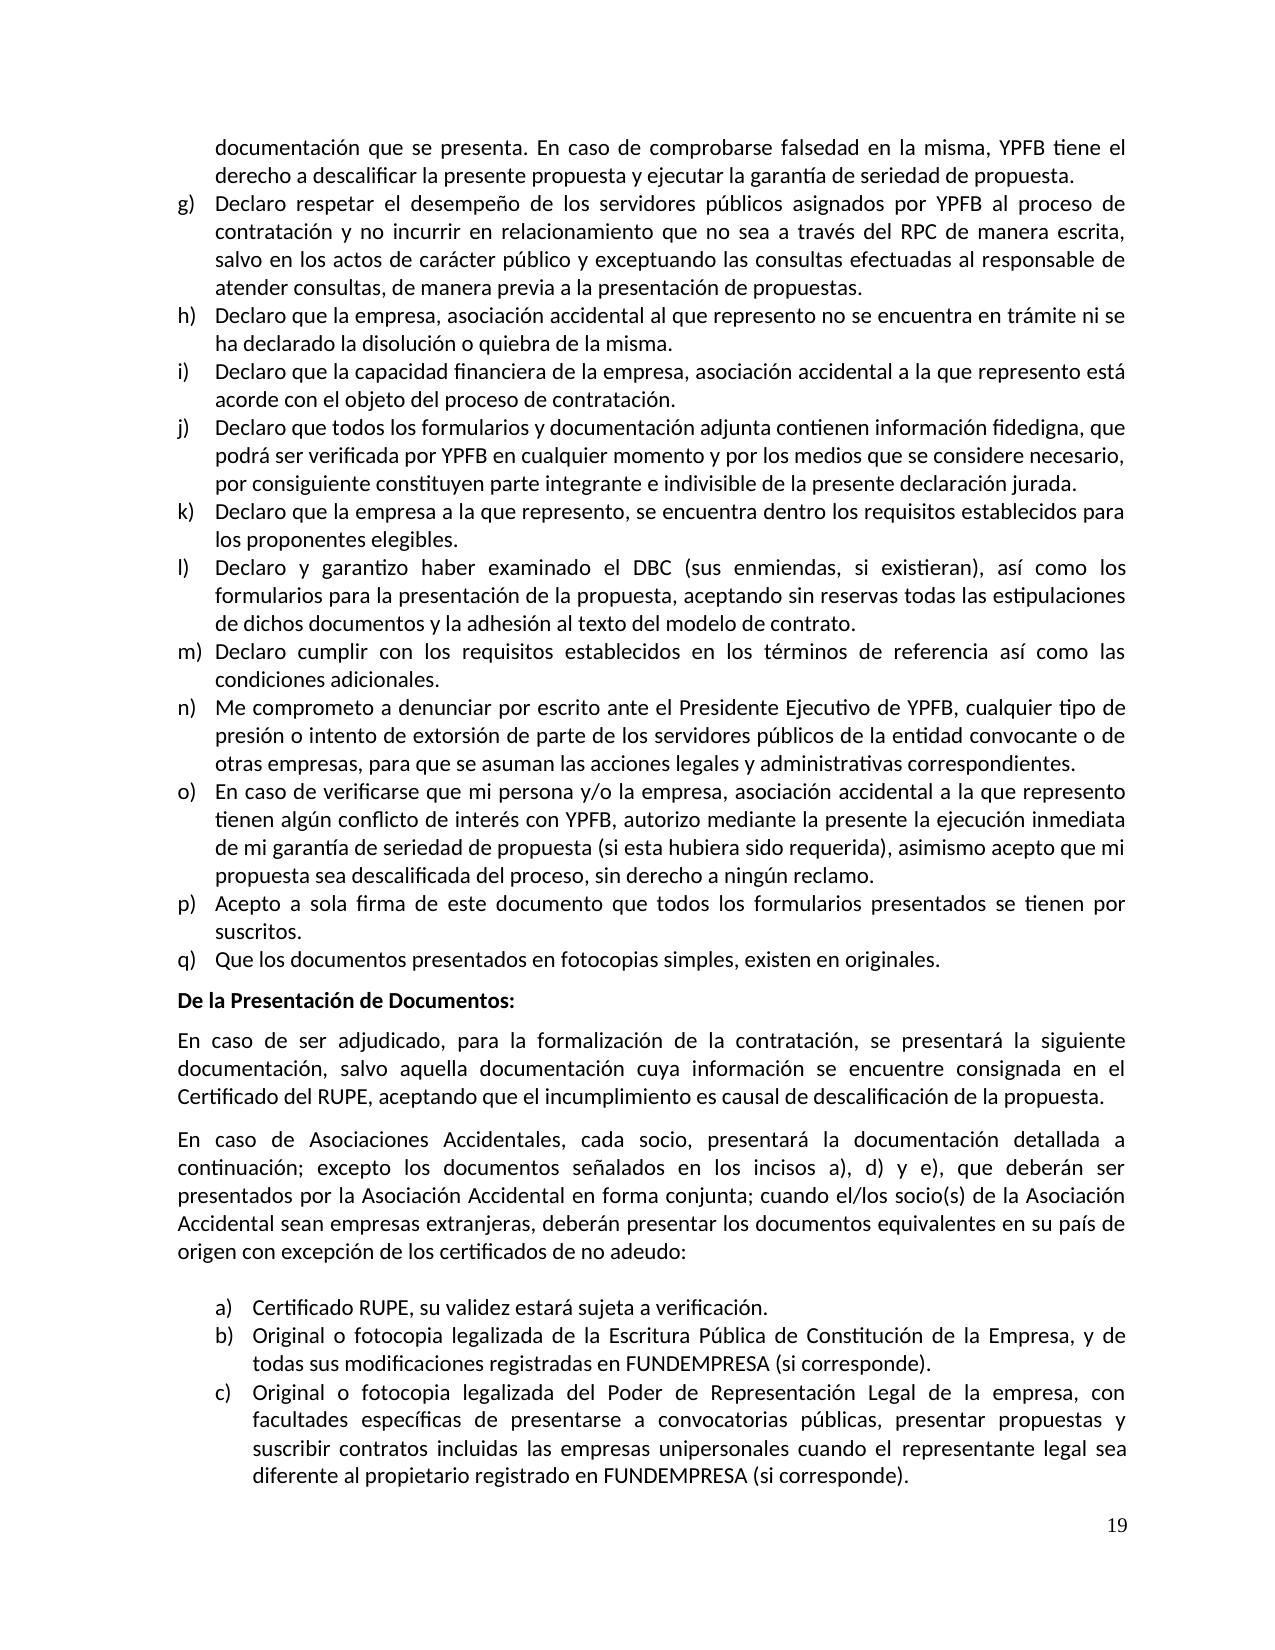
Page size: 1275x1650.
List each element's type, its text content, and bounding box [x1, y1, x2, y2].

list Me comprometo a denunciar por escrito ante el Presidente Ejecutivo de YPFB, cualquier tipo de presión o intento de extorsión de parte de los servidores públicos de la entidad convocante o de otras empresas, para que se asuman las acciones legales y administrativas correspondientes. [177, 693, 1127, 777]
list De la Presentación de Documentos: [177, 986, 1127, 1014]
list Declaro que la empresa, asociación accidental al que represento no se encuentra en trámite ni se ha declarado la disolución o quiebra de la misma. [177, 301, 1127, 357]
list Que los documentos presentados en fotocopias simples, existen en originales. [177, 946, 1127, 973]
list Declaro que todos los formularios y documentación adjunta contienen información fidedigna, que podrá ser verificada por YPFB en cualquier momento y por los medios que se considere necesario, por consiguiente constituyen parte integrante e indivisible de la presente declaración jurada. [177, 413, 1127, 497]
list Declaro cumplir con los requisitos establecidos en los términos de referencia así como las condiciones adicionales. [177, 637, 1127, 693]
text En caso de ser adjudicado, para la formalización de la contratación, se presentará la siguiente documentación, salvo aquella documentación cuya información se encuentre consignada en el Certificado del RUPE, aceptando que el incumplimiento es causal de descalificación de la propuesta. [177, 1026, 1127, 1110]
list Acepto a sola firma de este documento que todos los formularios presentados se tienen por suscritos. [177, 889, 1127, 946]
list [177, 133, 1127, 189]
list Declaro que la empresa a la que represento, se encuentra dentro los requisitos establecidos para los proponentes elegibles. [177, 497, 1127, 553]
list Declaro y garantizo haber examinado el DBC (sus enmiendas, si existieran), así como los formularios para la presentación de la propuesta, aceptando sin reservas todas las estipulaciones de dichos documentos y la adhesión al texto del modelo de contrato. [177, 553, 1127, 637]
list Original o fotocopia legalizada del Poder de Representación Legal de la empresa, con facultades específicas de presentarse a convocatorias públicas, presentar propuestas y suscribir contratos incluidas las empresas unipersonales cuando el representante legal sea diferente al propietario registrado en FUNDEMPRESA (si corresponde). [215, 1378, 1127, 1490]
list Declaro respetar el desempeño de los servidores públicos asignados por YPFB al proceso de contratación y no incurrir en relacionamiento que no sea a través del RPC de manera escrita, salvo en los actos de carácter público y exceptuando las consultas efectuadas al responsable de atender consultas, de manera previa a la presentación de propuestas. [177, 189, 1127, 301]
list Original o fotocopia legalizada de la Escritura Pública de Constitución de la Empresa, y de todas sus modificaciones registradas en FUNDEMPRESA (si corresponde). [215, 1322, 1127, 1378]
list Certificado RUPE, su validez estará sujeta a verificación. [215, 1293, 1127, 1322]
text En caso de Asociaciones Accidentales, cada socio, presentará la documentación detallada a continuación; excepto los documentos señalados en los incisos a), d) y e), que deberán ser presentados por la Asociación Accidental en forma conjunta; cuando el/los socio(s) de la Asociación Accidental sean empresas extranjeras, deberán presentar los documentos equivalentes en su país de origen con excepción de los certificados de no adeudo: [177, 1125, 1127, 1266]
list Declaro que la capacidad financiera de la empresa, asociación accidental a la que represento está acorde con el objeto del proceso de contratación. [177, 357, 1127, 413]
list En caso de verificarse que mi persona y/o la empresa, asociación accidental a la que represento tienen algún conflicto de interés con YPFB, autorizo mediante la presente la ejecución inmediata de mi garantía de seriedad de propuesta (si esta hubiera sido requerida), asimismo acepto que mi propuesta sea descalificada del proceso, sin derecho a ningún reclamo. [177, 777, 1127, 889]
